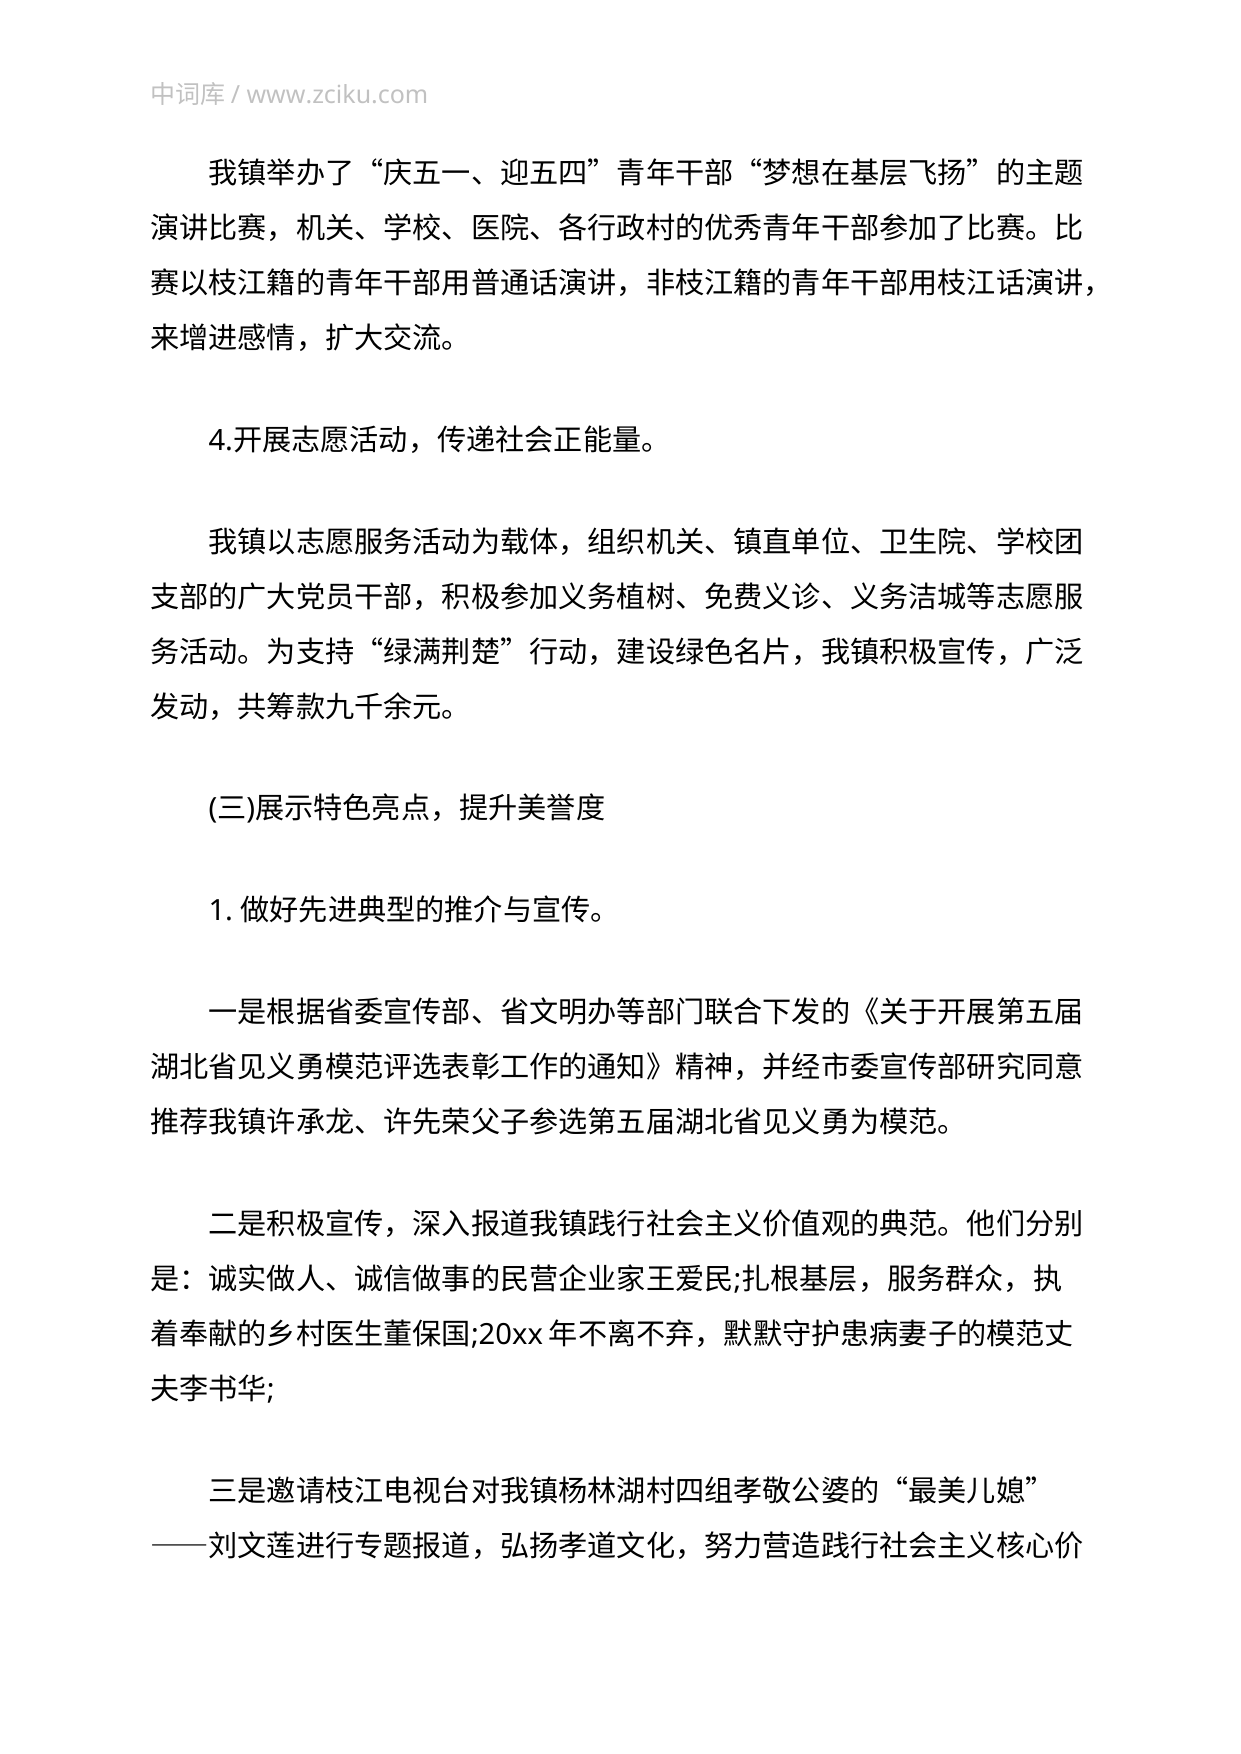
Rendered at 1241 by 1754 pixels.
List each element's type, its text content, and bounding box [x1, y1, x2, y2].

text 一是根据省委宣传部、省文明办等部门联合下发的《关于开展第五届湖北省见义勇模范评选表彰工作的通知》精神，并经市委宣传部研究同意推荐我镇许承龙、许先荣父子参选第五届湖北省见义勇为模范。 [150, 989, 1090, 1141]
text 1. 做好先进典型的推介与宣传。 [150, 887, 1090, 929]
text 我镇举办了“庆五一、迎五四”青年干部“梦想在基层飞扬”的主题演讲比赛，机关、学校、医院、各行政村的优秀青年干部参加了比赛。比赛以枝江籍的青年干部用普通话演讲，非枝江籍的青年干部用枝江话演讲，来增进感情，扩大交流。 [150, 150, 1090, 357]
text (三)展示特色亮点，提升美誉度 [150, 785, 1090, 827]
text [150, 1467, 1090, 1564]
text 我镇以志愿服务活动为载体，组织机关、镇直单位、卫生院、学校团支部的广大党员干部，积极参加义务植树、免费义诊、义务洁城等志愿服务活动。为支持“绿满荆楚”行动，建设绿色名片，我镇积极宣传，广泛发动，共筹款九千余元。 [150, 518, 1090, 725]
text 4.开展志愿活动，传递社会正能量。 [150, 416, 1090, 459]
text 二是积极宣传，深入报道我镇践行社会主义价值观的典范。他们分别是：诚实做人、诚信做事的民营企业家王爱民;扎根基层，服务群众，执着奉献的乡村医生董保国;20xx年不离不弃，默默守护患病妻子的模范丈夫李书华; [150, 1200, 1090, 1408]
